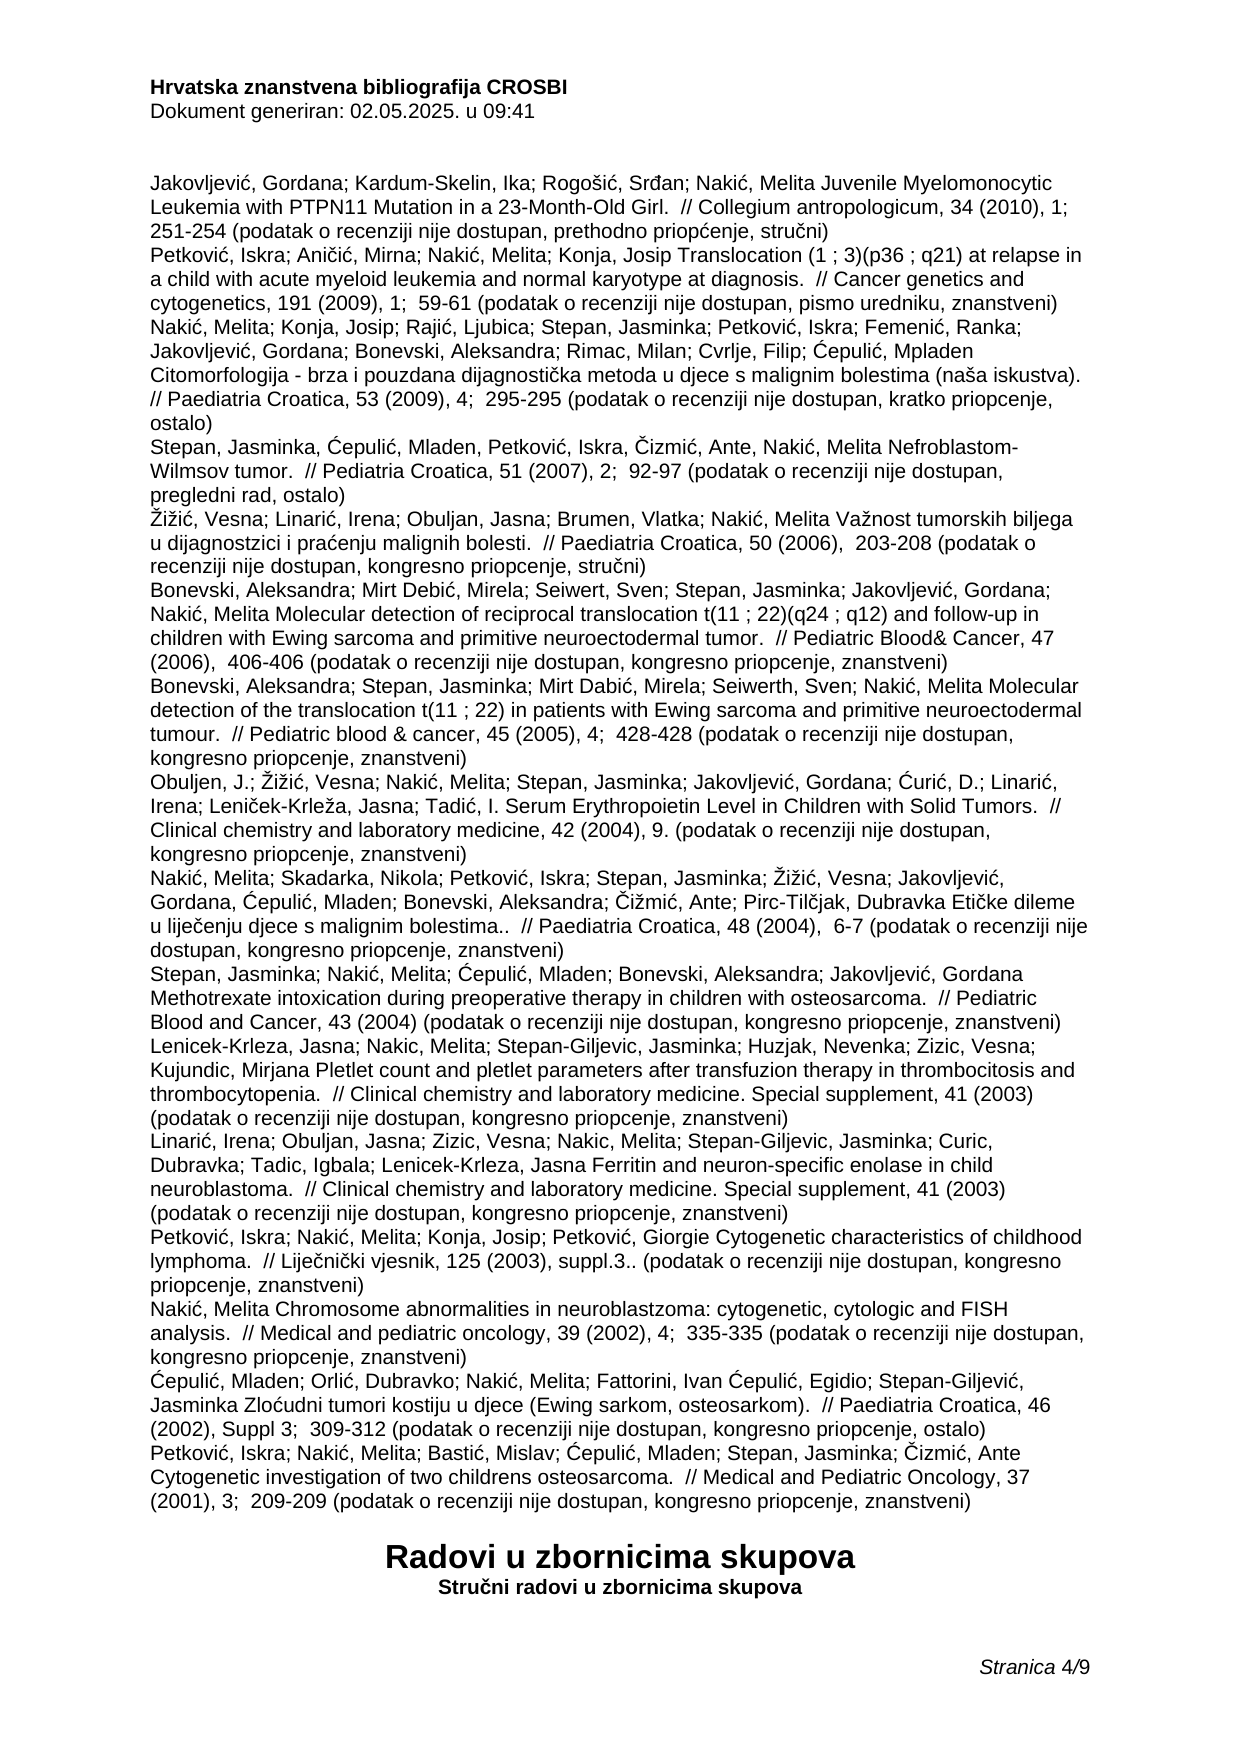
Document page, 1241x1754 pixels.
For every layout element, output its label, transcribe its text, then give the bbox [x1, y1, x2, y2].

text Stepan, Jasminka, Ćepulić, Mladen, Petković, Iskra, Čizmić, Ante, Nakić, Melita [150, 434, 1090, 506]
subtitle Stručni radovi u zbornicima skupova [150, 1575, 1090, 1599]
text Ćepulić, Mladen; Orlić, Dubravko; Nakić, Melita; Fattorini, Ivan Ćepulić, Egidio; Stepan-Giljević, Jasminka [150, 1369, 1090, 1441]
text Petković, Iskra; Nakić, Melita; Bastić, Mislav; Ćepulić, Mladen; Stepan, Jasminka; Čizmić, Ante [150, 1441, 1090, 1513]
text Nakić, Melita [150, 1297, 1090, 1369]
text Bonevski, Aleksandra; Mirt Debić, Mirela; Seiwert, Sven; Stepan, Jasminka; Jakovljević, Gordana; Nakić, Melita [150, 578, 1090, 674]
text Jakovljević, Gordana; Kardum-Skelin, Ika; Rogošić, Srđan; Nakić, Melita [150, 171, 1090, 243]
text Lenicek-Krleza, Jasna; Nakic, Melita; Stepan-Giljevic, Jasminka; Huzjak, Nevenka; Zizic, Vesna; Kujundic, Mirjana [150, 1033, 1090, 1129]
text Obuljen, J.; Žižić, Vesna; Nakić, Melita; Stepan, Jasminka; Jakovljević, Gordana; Ćurić, D.; Linarić, Irena; Leniček-Krleža, Jasna; Tadić, I. [150, 770, 1090, 866]
text Nakić, Melita; Skadarka, Nikola; Petković, Iskra; Stepan, Jasminka; Žižić, Vesna; Jakovljević, Gordana, Ćepulić, Mladen; Bonevski, Aleksandra; Čižmić, Ante; Pirc-Tilčjak, Dubravka [150, 866, 1090, 962]
text Bonevski, Aleksandra; Stepan, Jasminka; Mirt Dabić, Mirela; Seiwerth, Sven; Nakić, Melita [150, 674, 1090, 770]
text Stepan, Jasminka; Nakić, Melita; Ćepulić, Mladen; Bonevski, Aleksandra; Jakovljević, Gordana [150, 962, 1090, 1033]
text Žižić, Vesna; Linarić, Irena; Obuljan, Jasna; Brumen, Vlatka; Nakić, Melita [150, 506, 1090, 578]
text Petković, Iskra; Nakić, Melita; Konja, Josip; Petković, Giorgie [150, 1225, 1090, 1297]
subtitle Radovi u zbornicima skupova [150, 1537, 1090, 1575]
text Nakić, Melita; Konja, Josip; Rajić, Ljubica; Stepan, Jasminka; Petković, Iskra; Femenić, Ranka; Jakovljević, Gordana; Bonevski, Aleksandra; Rimac, Milan; Cvrlje, Filip; Ćepulić, Mpladen [150, 315, 1090, 434]
text Linarić, Irena; Obuljan, Jasna; Zizic, Vesna; Nakic, Melita; Stepan-Giljevic, Jasminka; Curic, Dubravka; Tadic, Igbala; Lenicek-Krleza, Jasna [150, 1129, 1090, 1225]
text Petković, Iskra; Aničić, Mirna; Nakić, Melita; Konja, Josip [150, 243, 1090, 315]
